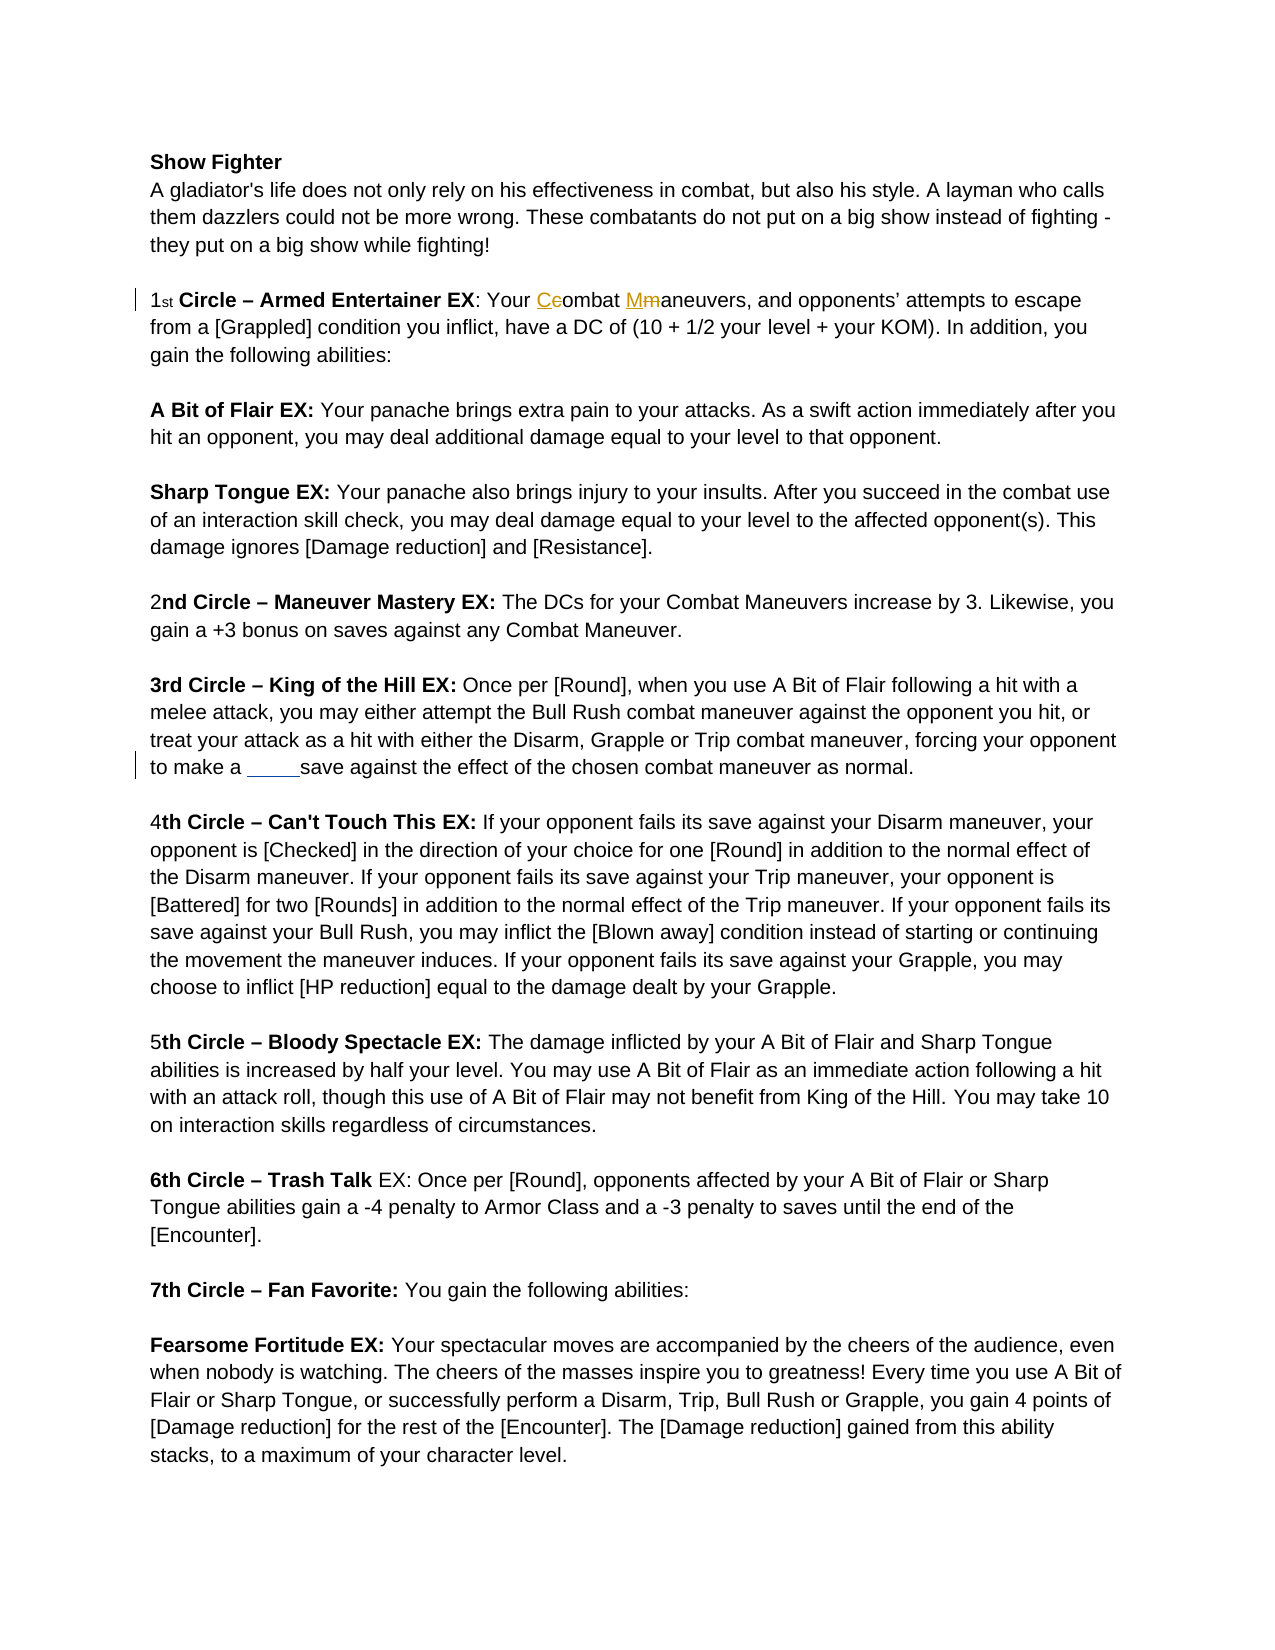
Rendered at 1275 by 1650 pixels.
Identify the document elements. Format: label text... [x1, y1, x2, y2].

text 6th Circle – Trash Talk EX: Once per [Round], opponents affected by your A Bit of Flair or Sharp Tongue abilities gain a -4 penalty to Armor Class and a -3 penalty to saves until the end of the [Encounter]. [150, 1167, 1125, 1246]
text A Bit of Flair EX: Your panache brings extra pain to your attacks. As a swift action immediately after you hit an opponent, you may deal additional damage equal to your level to that opponent. [150, 397, 1125, 449]
text Sharp Tongue EX: Your panache also brings injury to your insults. After you succeed in the combat use of an interaction skill check, you may deal damage equal to your level to the affected opponent(s). This damage ignores [Damage reduction] and [Resistance]. [150, 480, 1125, 559]
text 3rd Circle – King of the Hill EX: Once per [Round], when you use A Bit of Flair following a hit with a melee attack, you may either attempt the Bull Rush combat maneuver against the opponent you hit, or treat your attack as a hit with either the Disarm, Grapple or Trip combat maneuver, forcing your opponent to make a save against the effect of the chosen combat maneuver as normal. [150, 672, 1125, 779]
text 4th Circle – Can't Touch This EX: If your opponent fails its save against your Disarm maneuver, your opponent is [Checked] in the direction of your choice for one [Round] in addition to the normal effect of the Disarm maneuver. If your opponent fails its save against your Trip maneuver, your opponent is [Battered] for two [Rounds] in addition to the normal effect of the Trip maneuver. If your opponent fails its save against your Bull Rush, you may inflict the [Blown away] condition instead of starting or continuing the movement the maneuver induces. If your opponent fails its save against your Grapple, you may choose to inflict [HP reduction] equal to the damage dealt by your Grapple. [150, 810, 1125, 999]
text 5th Circle – Bloody Spectacle EX: The damage inflicted by your A Bit of Flair and Sharp Tongue abilities is increased by half your level. You may use A Bit of Flair as an immediate action following a hit with an attack roll, though this use of A Bit of Flair may not benefit from King of the Hill. You may take 10 on interaction skills regardless of circumstances. [150, 1030, 1125, 1136]
text Fearsome Fortitude EX: Your spectacular moves are accompanied by the cheers of the audience, even when nobody is watching. The cheers of the masses inspire you to greatness! Every time you use A Bit of Flair or Sharp Tongue, or successfully perform a Disarm, Trip, Bull Rush or Grapple, you gain 4 points of [Damage reduction] for the rest of the [Encounter]. The [Damage reduction] gained from this ability stacks, to a maximum of your character level. [150, 1332, 1125, 1466]
text 2nd Circle – Maneuver Mastery EX: The DCs for your Combat Maneuvers increase by 3. Likewise, you gain a +3 bonus on saves against any Combat Maneuver. [150, 590, 1125, 641]
text Show Fighter [150, 150, 1125, 174]
text A gladiator's life does not only rely on his effectiveness in combat, but also his style. A layman who calls them dazzlers could not be more wrong. These combatants do not put on a big show instead of fighting - they put on a big show while fighting! [150, 177, 1125, 256]
text 1st Circle – Armed Entertainer EX: Your ombat aneuvers, and opponents’ attempts to escape from a [Grappled] condition you inflict, have a DC of (10 + 1/2 your level + your KOM). In addition, you gain the following abilities: [150, 287, 1125, 366]
text 7th Circle – Fan Favorite: You gain the following abilities: [150, 1277, 1125, 1301]
